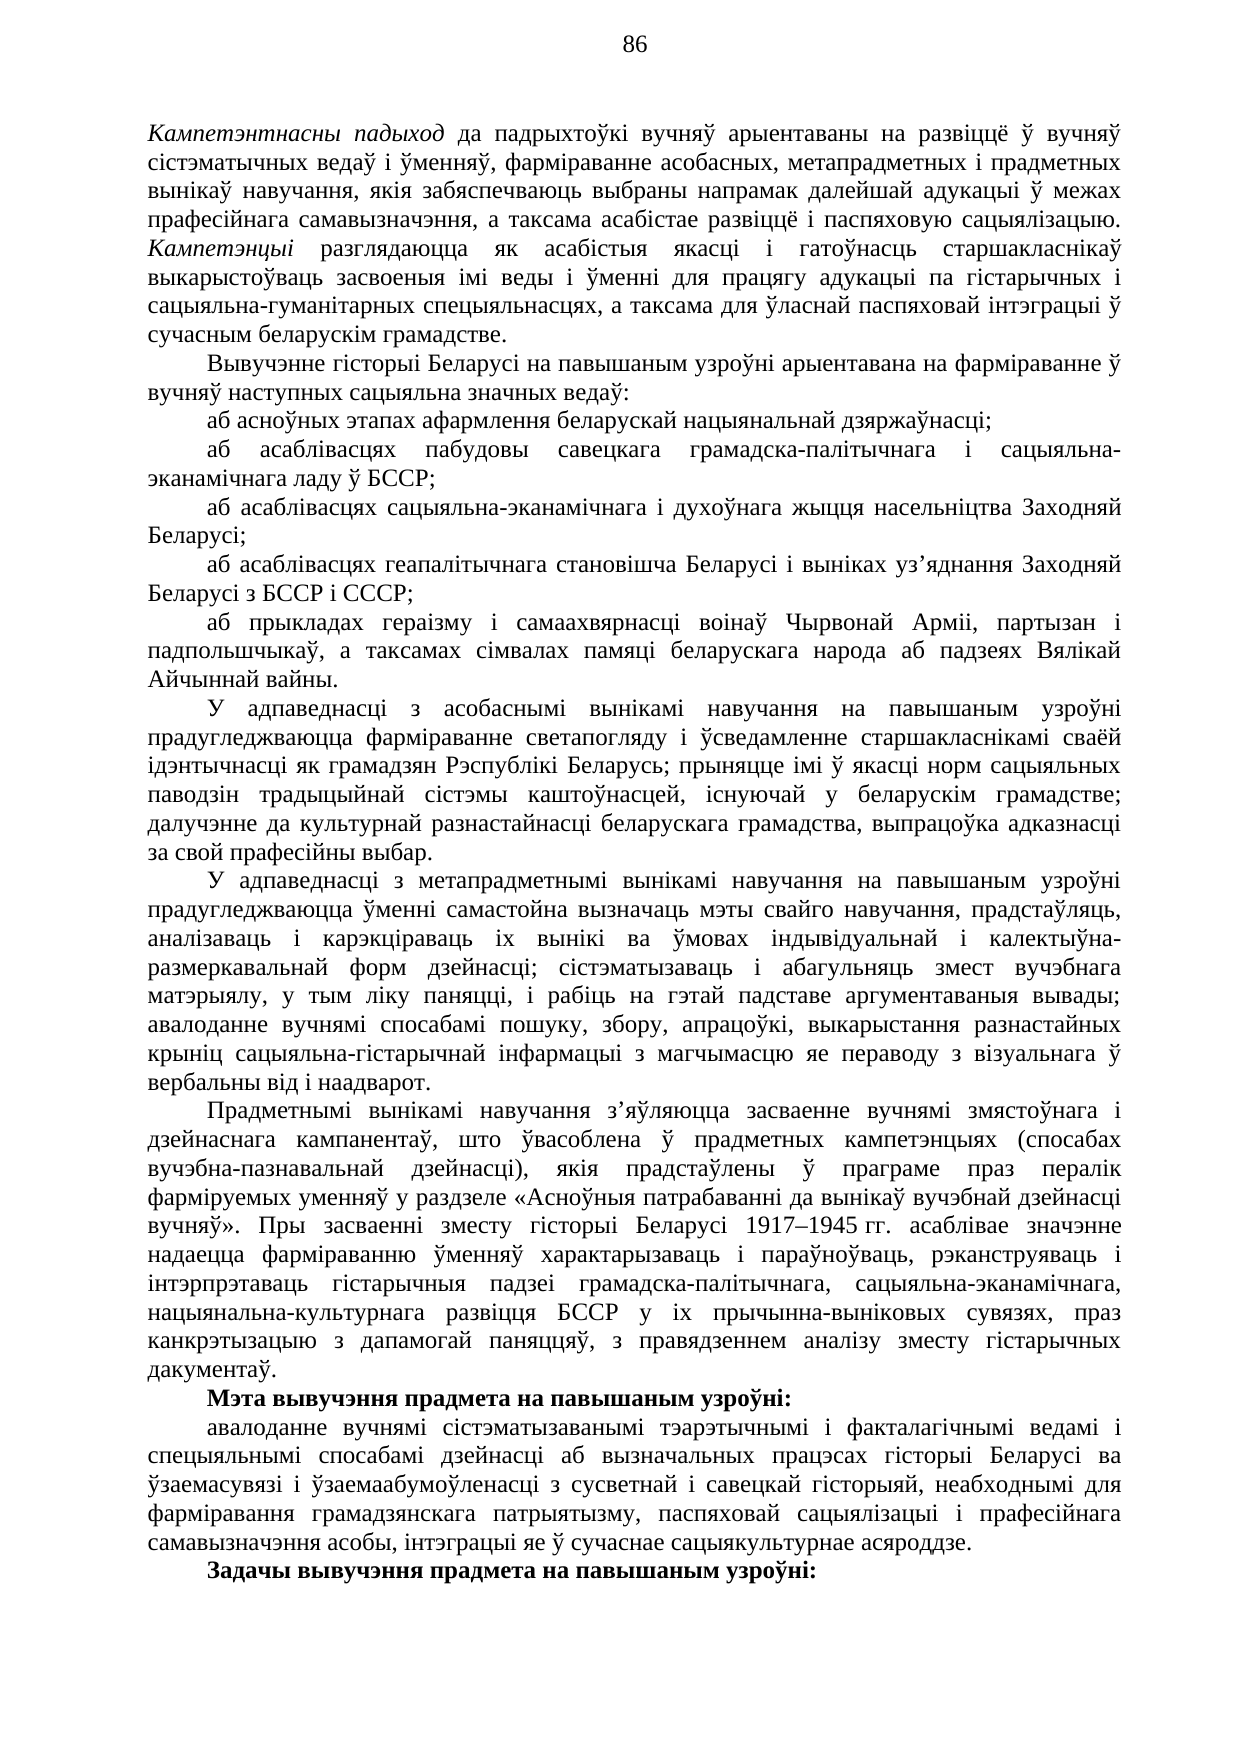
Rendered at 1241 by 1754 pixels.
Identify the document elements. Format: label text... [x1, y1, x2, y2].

text аб асноўных этапах афармлення беларускай нацыянальнай дзяржаўнасці; [147, 406, 1122, 434]
text Задачы вывучэння прадмета на павышаным узроўні: [147, 1556, 1122, 1584]
text У адпаведнасці з метапрадметнымі вынікамі навучання на павышаным узроўні прадугледжваюцца ўменні самастойна вызначаць мэты свайго навучання, прадстаўляць, аналізаваць і карэкціраваць іх вынікі ва ўмовах індывідуальнай і калектыўна-размеркавальнай форм дзейнасці; сістэматызаваць і абагульняць змест вучэбнага матэрыялу, у тым ліку паняцці, і рабіць на гэтай падставе аргументаваныя вывады; авалоданне вучнямі спосабамі пошуку, збору, апрацоўкі, выкарыстання разнастайных крыніц сацыяльна-гістарычнай інфармацыі з магчымасцю яе пераводу з візуальнага ў вербальны від і наадварот. [147, 866, 1122, 1096]
text аб прыкладах гераізму і самаахвярнасці воінаў Чырвонай Арміі, партызан і падпольшчыкаў, а таксамах сімвалах памяці беларускага народа аб падзеях Вялікай Айчыннай вайны. [147, 607, 1122, 693]
text аб асаблівасцях геапалітычнага становішча Беларусі і выніках уз’яднання Заходняй Беларусі з БССР і СССР; [147, 549, 1122, 607]
text авалоданне вучнямі сістэматызаванымі тэарэтычнымі і факталагічнымі ведамі і спецыяльнымі спосабамі дзейнасці аб вызначальных працэсах гісторыі Беларусі ва ўзаемасувязі і ўзаемаабумоўленасці з сусветнай і савецкай гісторыяй, неабходнымі для фарміравання грамадзянскага патрыятызму, паспяховай сацыялізацыі і прафесійнага самавызначэння асобы, інтэграцыі яе ў сучаснае сацыякультурнае асяроддзе. [147, 1412, 1122, 1556]
text аб асаблівасцях сацыяльна-эканамічнага і духоўнага жыцця насельніцтва Заходняй Беларусі; [147, 492, 1122, 549]
text У адпаведнасці з асобаснымі вынікамі навучання на павышаным узроўні прадугледжваюцца фарміраванне светапогляду і ўсведамленне старшакласнікамі сваёй ідэнтычнасці як грамадзян Рэспублікі Беларусь; прыняцце імі ў якасці норм сацыяльных паводзін традыцыйнай сістэмы каштоўнасцей, існуючай у беларускім грамадстве; далучэнне да культурнай разнастайнасці беларускага грамадства, выпрацоўка адказнасці за свой прафесійны выбар. [147, 693, 1122, 866]
text аб асаблівасцях пабудовы савецкага грамадска-палітычнага і сацыяльна-эканамічнага ладу ў БССР; [147, 434, 1122, 492]
text Мэта вывучэння прадмета на павышаным узроўні: [147, 1383, 1122, 1412]
text Прадметнымі вынікамі навучання з’яўляюцца засваенне вучнямі змястоўнага і дзейнаснага кампанентаў, што ўвасоблена ў прадметных кампетэнцыях (спосабах вучэбна-пазнавальнай дзейнасці), якія прадстаўлены ў праграме праз пералік фарміруемых уменняў у раздзеле «Асноўныя патрабаванні да вынікаў вучэбнай дзейнасці вучняў». Пры засваенні зместу гісторыі Беларусі 1917–1945 гг. асаблівае значэнне надаецца фарміраванню ўменняў характарызаваць і параўноўваць, рэканструяваць і інтэрпрэтаваць гістарычныя падзеі грамадска-палітычнага, сацыяльна-эканамічнага, нацыянальна-культурнага развіцця БССР у іх прычынна-выніковых сувязях, праз канкрэтызацыю з дапамогай паняццяў, з правядзеннем аналізу зместу гістарычных дакументаў. [147, 1096, 1122, 1383]
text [147, 118, 1122, 348]
text Вывучэнне гісторыі Беларусі на павышаным узроўні арыентавана на фарміраванне ў вучняў наступных сацыяльна значных ведаў: [147, 348, 1122, 406]
